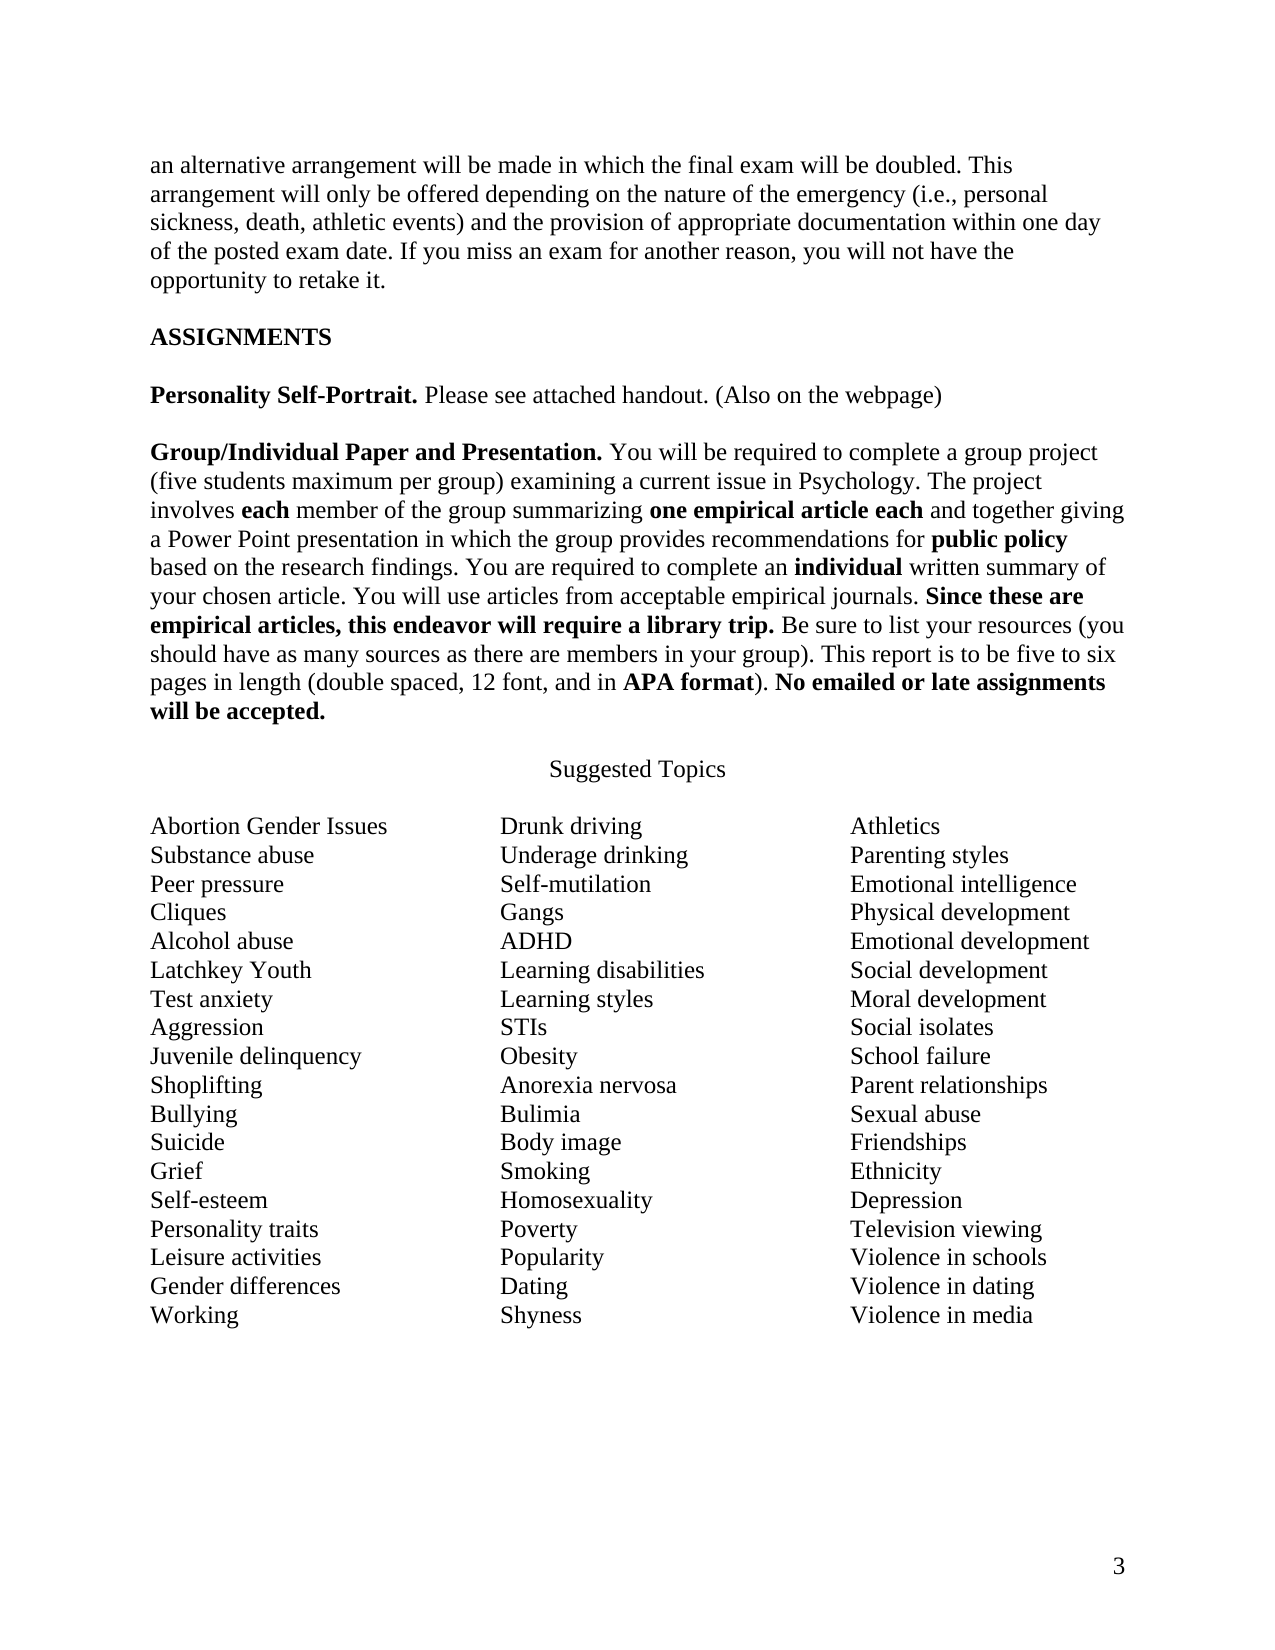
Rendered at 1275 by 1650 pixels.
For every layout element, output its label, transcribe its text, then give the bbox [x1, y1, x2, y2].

text Bullying [150, 1099, 425, 1127]
text Violence in media [850, 1300, 1125, 1329]
text Television viewing [850, 1214, 1125, 1242]
text Violence in dating [850, 1271, 1125, 1300]
text Personality traits [150, 1214, 425, 1242]
text Cliques [150, 897, 425, 926]
text Parent relationships [850, 1070, 1125, 1099]
text Emotional development [850, 926, 1125, 955]
text Violence in schools [850, 1242, 1125, 1271]
text Smoking [500, 1156, 775, 1185]
text Anorexia nervosa [500, 1070, 775, 1099]
text Moral development [850, 984, 1125, 1012]
text Aggression [150, 1012, 425, 1041]
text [150, 150, 1125, 294]
text Drunk driving [500, 811, 775, 840]
text Body image [500, 1127, 775, 1156]
text Abortion Gender Issues [150, 811, 425, 840]
text Gangs [500, 897, 775, 926]
text Learning styles [500, 984, 775, 1012]
text Athletics [850, 811, 1125, 840]
text Group/Individual Paper and Presentation. You will be required to complete a group project (five students maximum per group) examining a current issue in Psychology. The project involves each member of the group summarizing one empirical article each and together giving a Power Point presentation in which the group provides recommendations for public policy based on the research findings. You are required to complete an individual written summary of your chosen article. You will use articles from acceptable empirical journals. Since these are empirical articles, this endeavor will require a library trip. Be sure to list your resources (you should have as many sources as there are members in your group). This report is to be five to six pages in length (double spaced, 12 font, and in APA format). No emailed or late assignments will be accepted. [150, 437, 1125, 725]
text Substance abuse [150, 840, 425, 869]
text Bulimia [500, 1099, 775, 1127]
text STIs [500, 1012, 775, 1041]
text Personality Self-Portrait. Please see attached handout. (Also on the webpage) [150, 380, 1125, 409]
text Dating [500, 1271, 775, 1300]
text Learning disabilities [500, 955, 775, 984]
text School failure [850, 1041, 1125, 1070]
text Depression [850, 1185, 1125, 1214]
text Gender differences [150, 1271, 425, 1300]
text Parenting styles [850, 840, 1125, 869]
text Juvenile delinquency [150, 1041, 425, 1070]
text Grief [150, 1156, 425, 1185]
text Shyness [500, 1300, 775, 1329]
text Suicide [150, 1127, 425, 1156]
text Popularity [500, 1242, 775, 1271]
text Leisure activities [150, 1242, 425, 1271]
text Peer pressure [150, 869, 425, 897]
text Homosexuality [500, 1185, 775, 1214]
text Obesity [500, 1041, 775, 1070]
text Shoplifting [150, 1070, 425, 1099]
text Alcohol abuse [150, 926, 425, 955]
text Latchkey Youth [150, 955, 425, 984]
text ADHD [500, 926, 775, 955]
text Sexual abuse [850, 1099, 1125, 1127]
text Self-mutilation [500, 869, 775, 897]
text Social development [850, 955, 1125, 984]
text Test anxiety [150, 984, 425, 1012]
text Friendships [850, 1127, 1125, 1156]
text Working [150, 1300, 425, 1329]
text Social isolates [850, 1012, 1125, 1041]
text Suggested Topics [150, 754, 1125, 782]
text Physical development [850, 897, 1125, 926]
text Ethnicity [850, 1156, 1125, 1185]
subtitle ASSIGNMENTS [150, 322, 1125, 351]
text Underage drinking [500, 840, 775, 869]
text Poverty [500, 1214, 775, 1242]
text Emotional intelligence [850, 869, 1125, 897]
text Self-esteem [150, 1185, 425, 1214]
